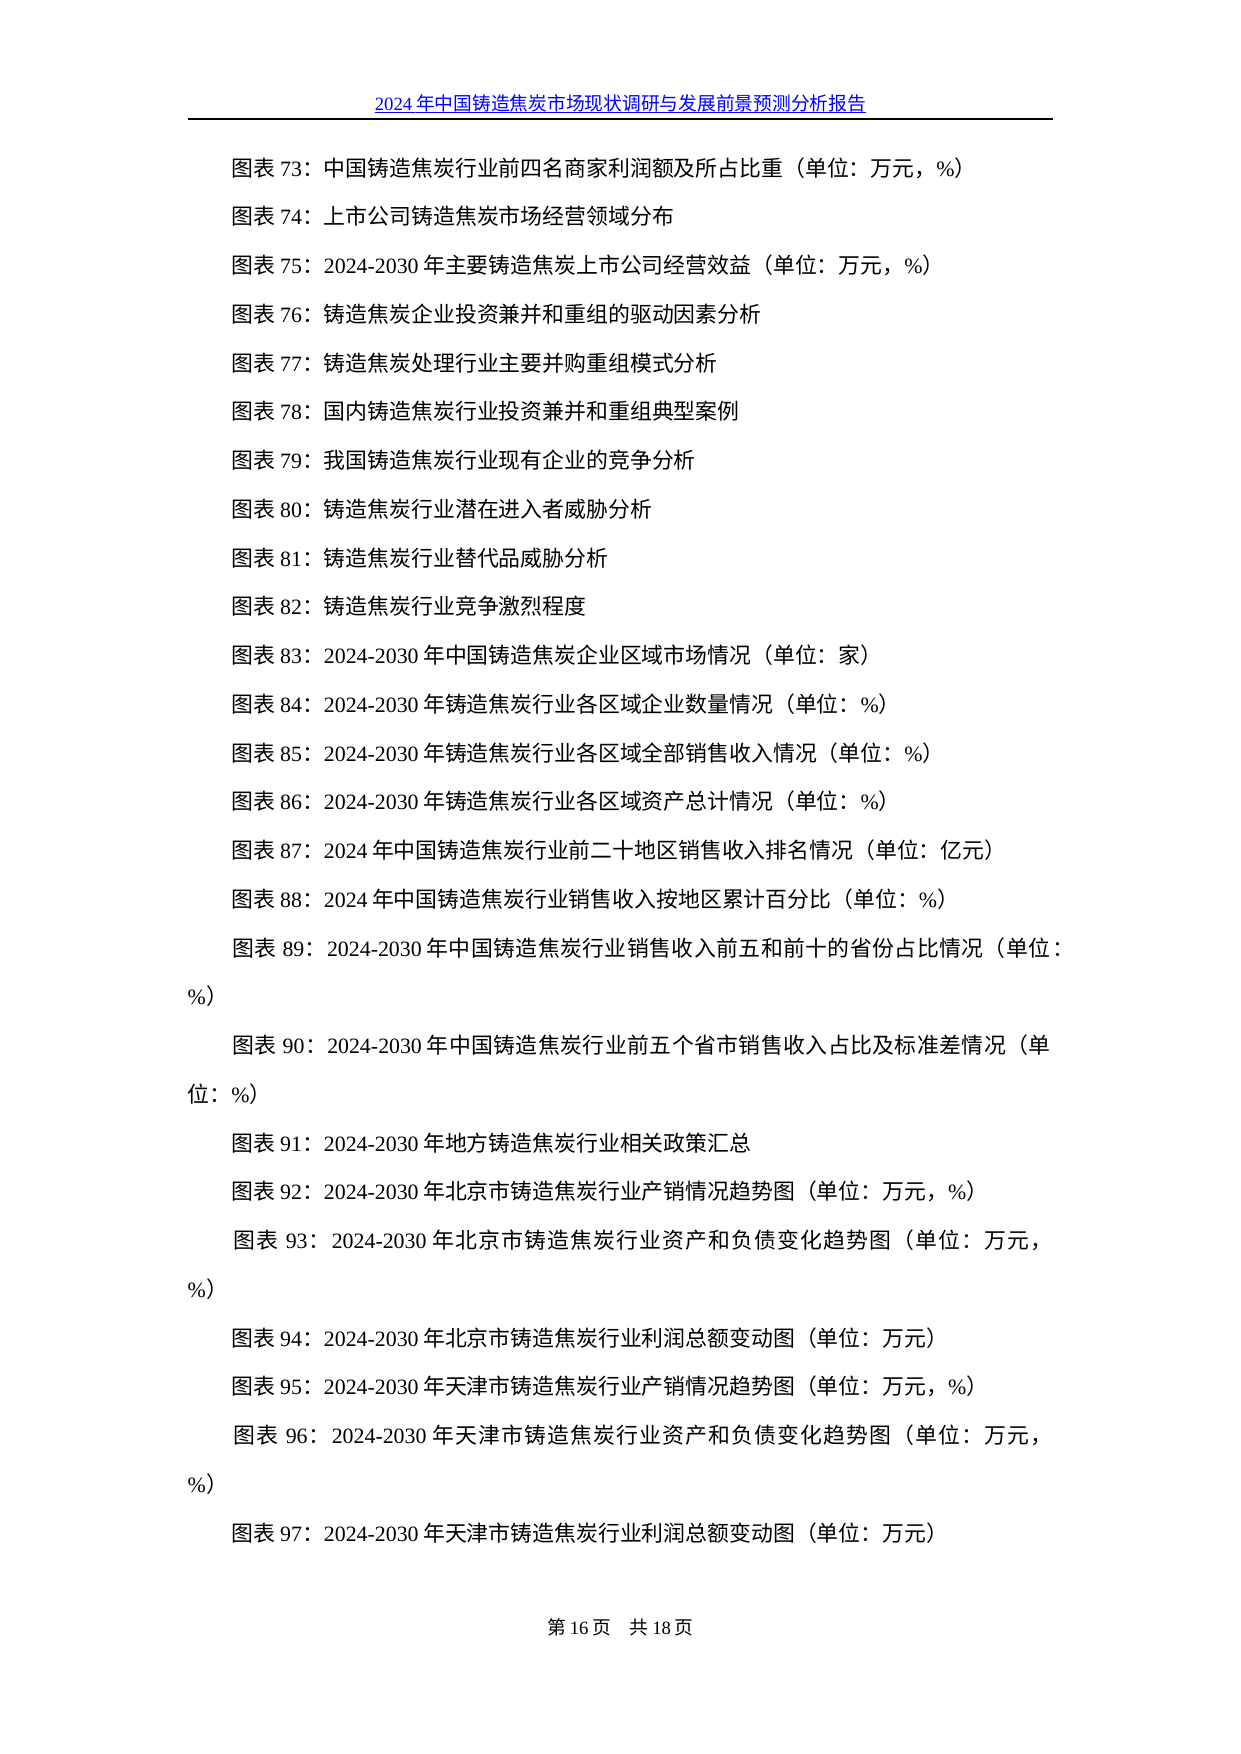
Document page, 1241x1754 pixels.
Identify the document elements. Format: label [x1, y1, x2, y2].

text [187, 150, 1053, 1548]
